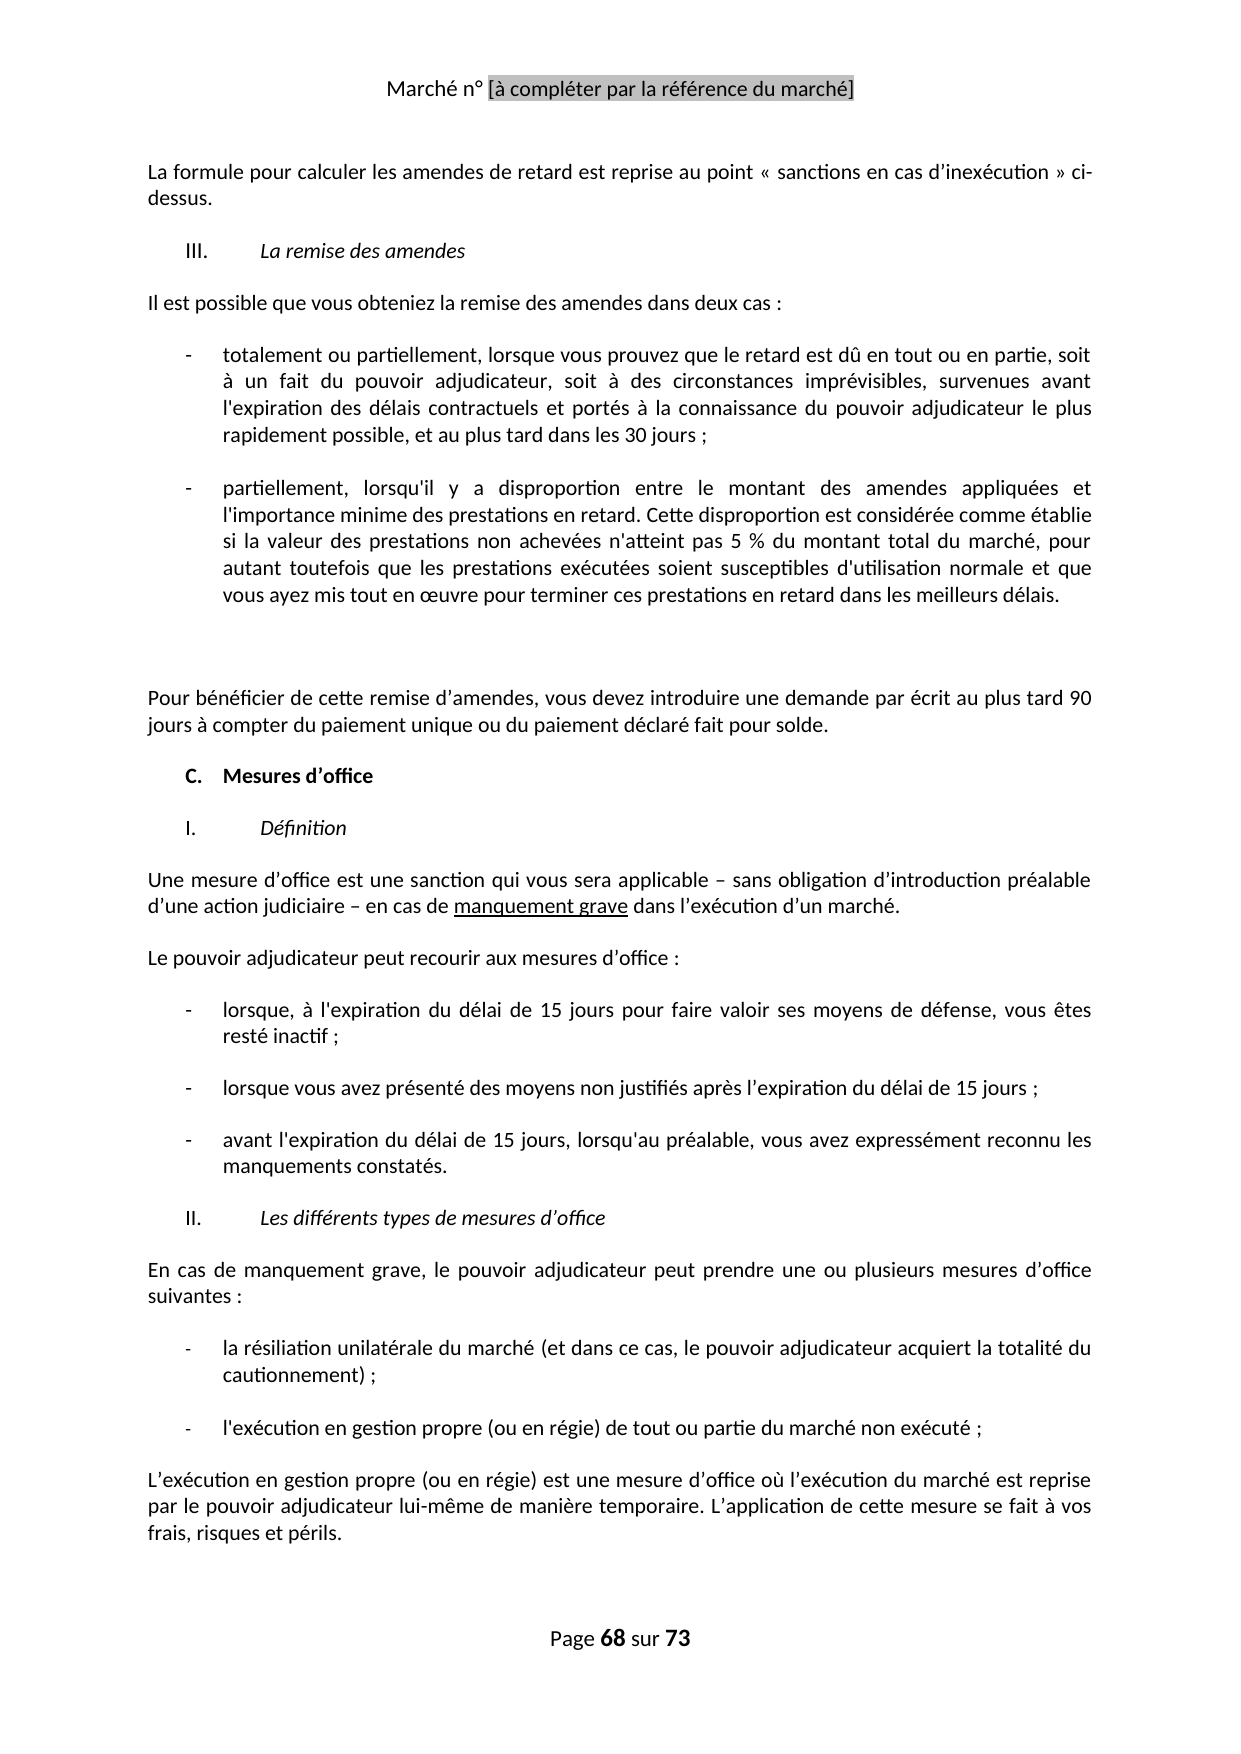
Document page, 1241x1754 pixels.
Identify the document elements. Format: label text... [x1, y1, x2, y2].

text L’exécution en gestion propre (ou en régie) est une mesure d’office où l’exécution du marché est reprise par le pouvoir adjudicateur lui-même de manière temporaire. L’application de cette mesure se fait à vos frais, risques et périls. [148, 1466, 1093, 1546]
text En cas de manquement grave, le pouvoir adjudicateur peut prendre une ou plusieurs mesures d’office suivantes : [148, 1256, 1093, 1309]
text Il est possible que vous obteniez la remise des amendes dans deux cas : [148, 289, 1093, 316]
list lorsque vous avez présenté des moyens non justifiés après l’expiration du délai de 15 jours ; [185, 1074, 1093, 1101]
list Définition [185, 814, 1093, 841]
list La remise des amendes [185, 236, 1093, 264]
list Les différents types de mesures d’office [185, 1204, 1093, 1231]
list Mesures d’office [185, 762, 1093, 789]
list l'exécution en gestion propre (ou en régie) de tout ou partie du marché non exécuté ; [185, 1414, 1093, 1441]
text Le pouvoir adjudicateur peut recourir aux mesures d’office : [148, 944, 1093, 971]
list totalement ou partiellement, lorsque vous prouvez que le retard est dû en tout ou en partie, soit à un fait du pouvoir adjudicateur, soit à des circonstances imprévisibles, survenues avant l'expiration des délais contractuels et portés à la connaissance du pouvoir adjudicateur le plus rapidement possible, et au plus tard dans les 30 jours ; [185, 341, 1093, 447]
list lorsque, à l'expiration du délai de 15 jours pour faire valoir ses moyens de défense, vous êtes resté inactif ; [185, 996, 1093, 1049]
text Une mesure d’office est une sanction qui vous sera applicable – sans obligation d’introduction préalable d’une action judiciaire – en cas de manquement grave dans l’exécution d’un marché. [148, 866, 1093, 919]
text Pour bénéficier de cette remise d’amendes, vous devez introduire une demande par écrit au plus tard 90 jours à compter du paiement unique ou du paiement déclaré fait pour solde. [148, 684, 1093, 737]
list avant l'expiration du délai de 15 jours, lorsqu'au préalable, vous avez expressément reconnu les manquements constatés. [185, 1126, 1093, 1179]
text La formule pour calculer les amendes de retard est reprise au point « sanctions en cas d’inexécution » ci-dessus. [148, 158, 1093, 211]
list la résiliation unilatérale du marché (et dans ce cas, le pouvoir adjudicateur acquiert la totalité du cautionnement) ; [185, 1334, 1093, 1387]
list partiellement, lorsqu'il y a disproportion entre le montant des amendes appliquées et l'importance minime des prestations en retard. Cette disproportion est considérée comme établie si la valeur des prestations non achevées n'atteint pas 5 % du montant total du marché, pour autant toutefois que les prestations exécutées soient susceptibles d'utilisation normale et que vous ayez mis tout en œuvre pour terminer ces prestations en retard dans les meilleurs délais. [185, 474, 1093, 607]
